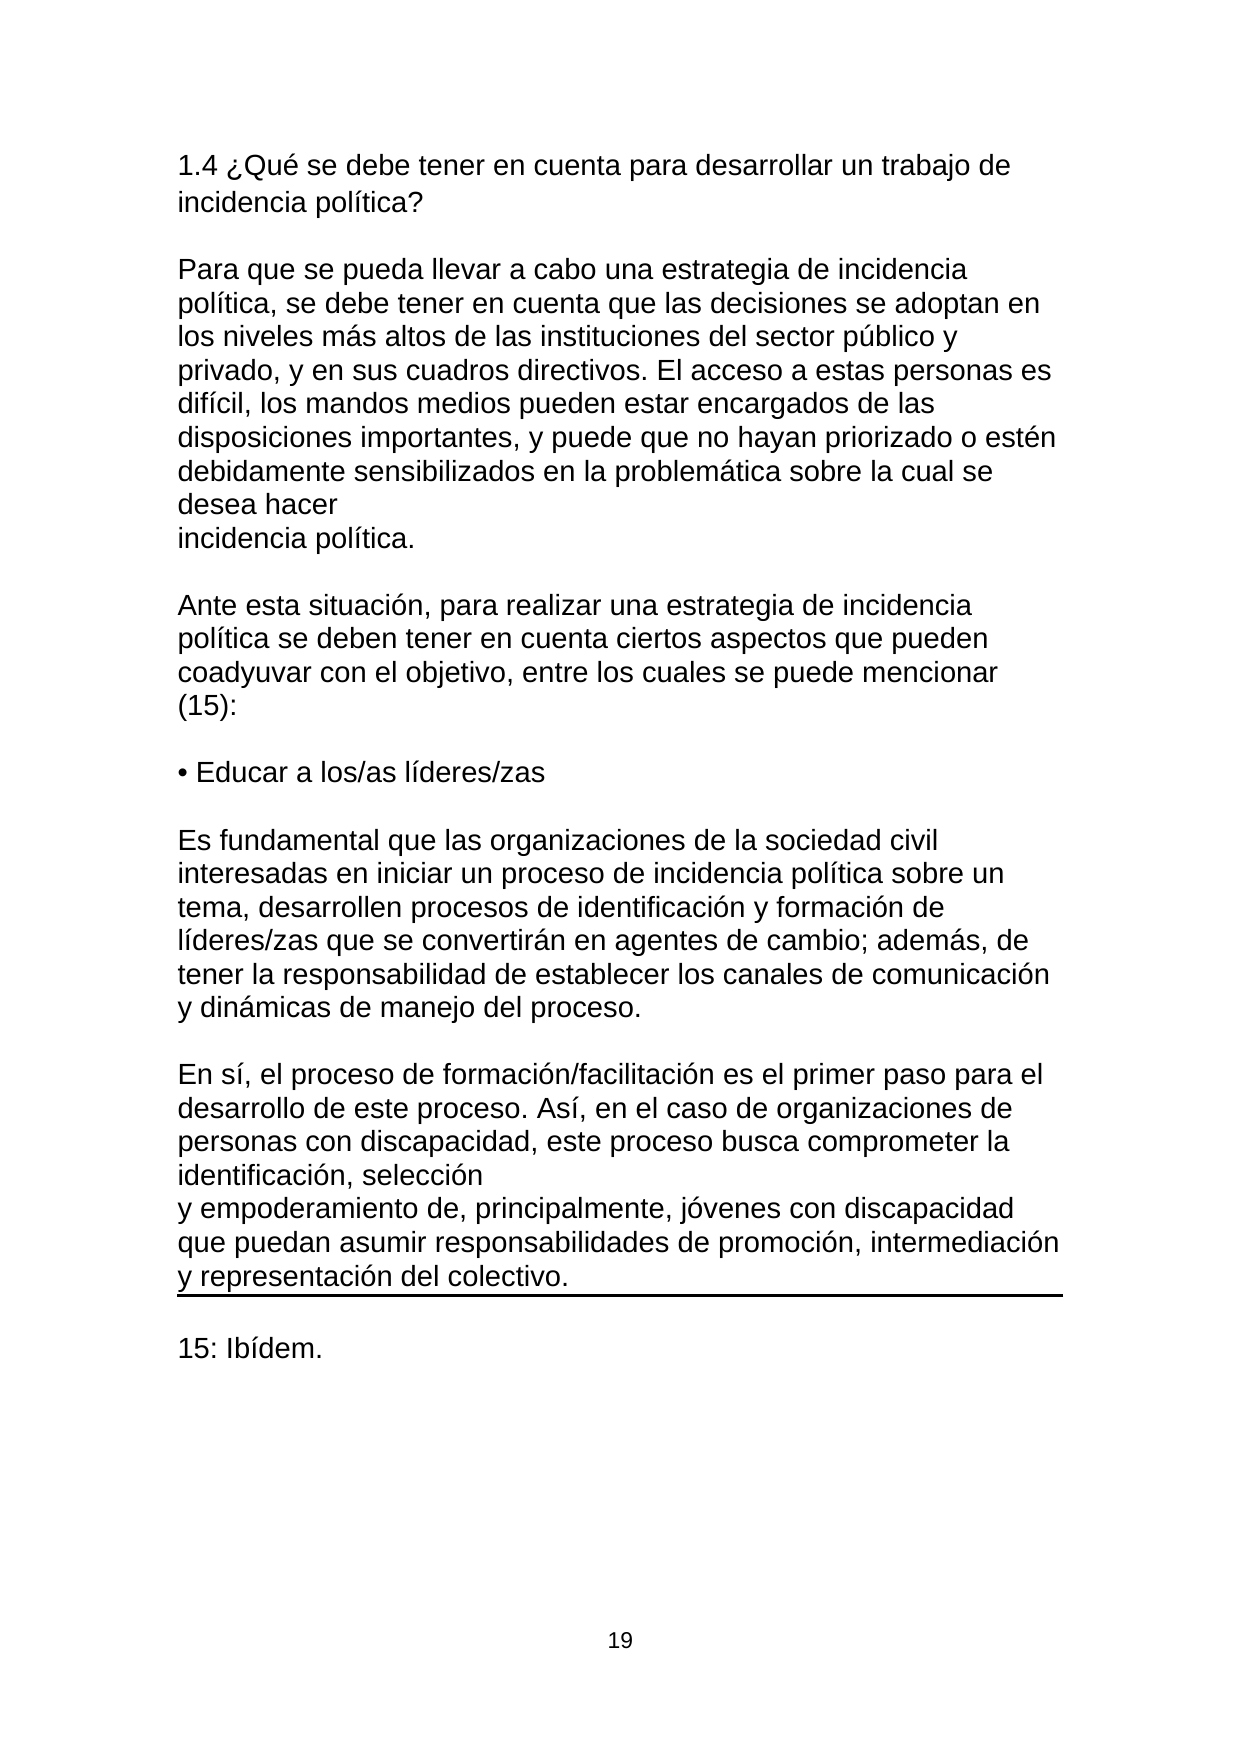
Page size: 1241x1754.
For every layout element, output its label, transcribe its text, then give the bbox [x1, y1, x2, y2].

subtitle 1.4 ¿Qué se debe tener en cuenta para desarrollar un trabajo de [177, 148, 1063, 181]
text incidencia política. [177, 521, 1063, 554]
text Para que se pueda llevar a cabo una estrategia de incidencia política, se debe tener en cuenta que las decisiones se adoptan en los niveles más altos de las instituciones del sector público y privado, y en sus cuadros directivos. El acceso a estas personas es difícil, los mandos medios pueden estar encargados de las disposiciones importantes, y puede que no hayan priorizado o estén debidamente sensibilizados en la problemática sobre la cual se desea hacer [177, 252, 1063, 521]
subtitle incidencia política? [177, 185, 1063, 219]
text Es fundamental que las organizaciones de la sociedad civil interesadas en iniciar un proceso de incidencia política sobre un tema, desarrollen procesos de identificación y formación de líderes/zas que se convertirán en agentes de cambio; además, de tener la responsabilidad de establecer los canales de comunicación y dinámicas de manejo del proceso. [177, 823, 1063, 1024]
text Ante esta situación, para realizar una estrategia de incidencia política se deben tener en cuenta ciertos aspectos que pueden coadyuvar con el objetivo, entre los cuales se puede mencionar (15): [177, 588, 1063, 722]
text • Educar a los/as líderes/zas [177, 756, 1063, 789]
text y empoderamiento de, principalmente, jóvenes con discapacidad que puedan asumir responsabilidades de promoción, intermediación y representación del colectivo. [177, 1192, 1063, 1294]
text 15: Ibídem. [177, 1331, 1063, 1364]
text En sí, el proceso de formación/facilitación es el primer paso para el desarrollo de este proceso. Así, en el caso de organizaciones de personas con discapacidad, este proceso busca comprometer la identificación, selección [177, 1057, 1063, 1192]
